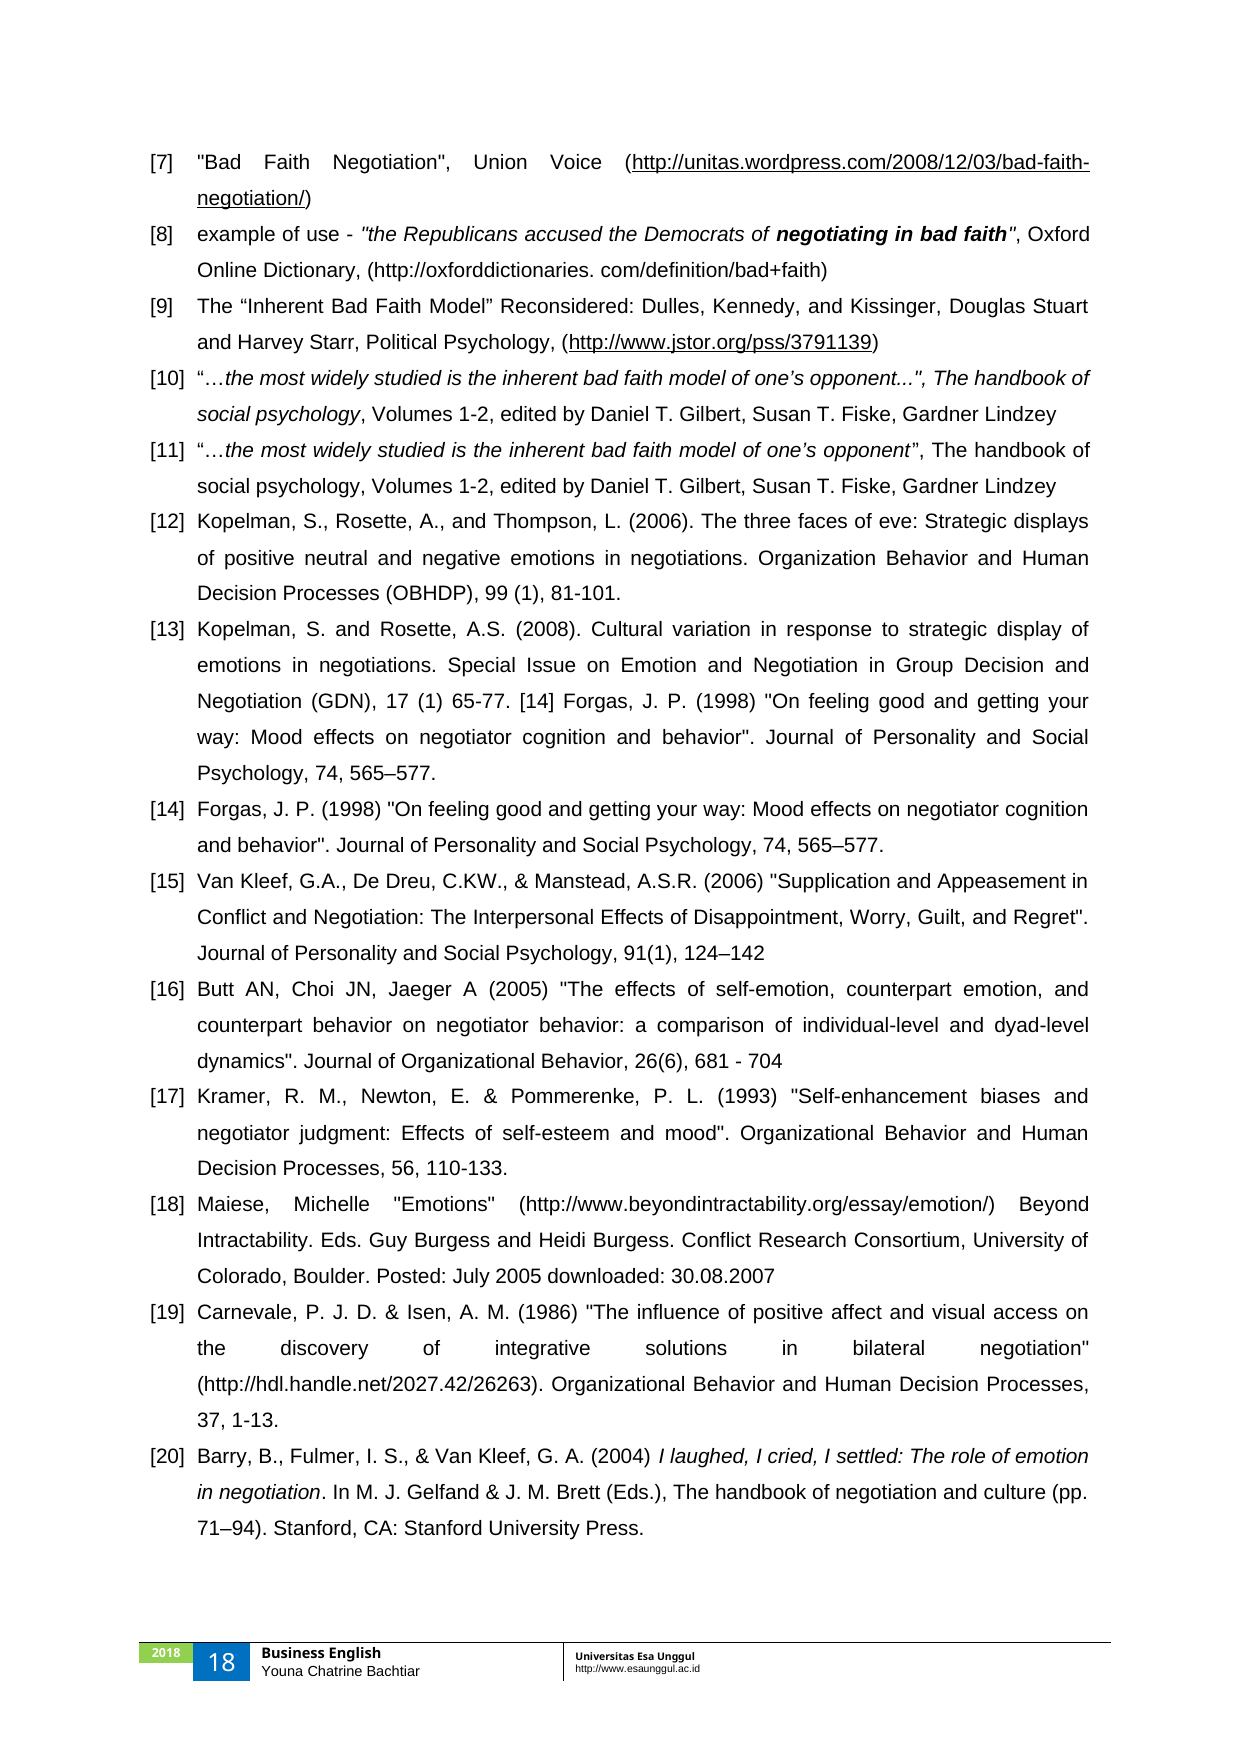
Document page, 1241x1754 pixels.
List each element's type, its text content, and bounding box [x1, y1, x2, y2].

text [15] Van Kleef, G.A., De Dreu, C.KW., & Manstead, A.S.R. (2006) "Supplication and Appeasement in Conflict and Negotiation: The Interpersonal Effects of Disappointment, Worry, Guilt, and Regret". Journal of Personality and Social Psychology, 91(1), 124–142 [150, 869, 1090, 964]
text [13] Kopelman, S. and Rosette, A.S. (2008). Cultural variation in response to strategic display of emotions in negotiations. Special Issue on Emotion and Negotiation in Group Decision and Negotiation (GDN), 17 (1) 65-77. [14] Forgas, J. P. (1998) "On feeling good and getting your way: Mood effects on negotiator cognition and behavior". Journal of Personality and Social Psychology, 74, 565–577. [150, 617, 1090, 785]
text [14] Forgas, J. P. (1998) "On feeling good and getting your way: Mood effects on negotiator cognition and behavior". Journal of Personality and Social Psychology, 74, 565–577. [150, 797, 1090, 857]
text [16] Butt AN, Choi JN, Jaeger A (2005) "The effects of self-emotion, counterpart emotion, and counterpart behavior on negotiator behavior: a comparison of individual-level and dyad-level dynamics". Journal of Organizational Behavior, 26(6), 681 - 704 [150, 977, 1090, 1072]
text [9] The “Inherent Bad Faith Model” Reconsidered: Dulles, Kennedy, and Kissinger, Douglas Stuart and Harvey Starr, Political Psychology, (http://www.jstor.org/pss/3791139) [150, 294, 1090, 354]
text [11] “…the most widely studied is the inherent bad faith model of one’s opponent”, The handbook of social psychology, Volumes 1-2, edited by Daniel T. Gilbert, Susan T. Fiske, Gardner Lindzey [150, 437, 1090, 497]
text [17] Kramer, R. M., Newton, E. & Pommerenke, P. L. (1993) "Self-enhancement biases and negotiator judgment: Effects of self-esteem and mood". Organizational Behavior and Human Decision Processes, 56, 110-133. [150, 1084, 1090, 1180]
text [7] "Bad Faith Negotiation", Union Voice (http://unitas.wordpress.com/2008/12/03/bad-faith-negotiation/) [150, 150, 1090, 210]
text [19] Carnevale, P. J. D. & Isen, A. M. (1986) "The influence of positive affect and visual access on the discovery of integrative solutions in bilateral negotiation" (http://hdl.handle.net/2027.42/26263). Organizational Behavior and Human Decision Processes, 37, 1-13. [150, 1300, 1090, 1432]
text [12] Kopelman, S., Rosette, A., and Thompson, L. (2006). The three faces of eve: Strategic displays of positive neutral and negative emotions in negotiations. Organization Behavior and Human Decision Processes (OBHDP), 99 (1), 81-101. [150, 509, 1090, 605]
text [18] Maiese, Michelle "Emotions" (http://www.beyondintractability.org/essay/emotion/) Beyond Intractability. Eds. Guy Burgess and Heidi Burgess. Conflict Research Consortium, University of Colorado, Boulder. Posted: July 2005 downloaded: 30.08.2007 [150, 1192, 1090, 1288]
text [20] Barry, B., Fulmer, I. S., & Van Kleef, G. A. (2004) I laughed, I cried, I settled: The role of emotion in negotiation. In M. J. Gelfand & J. M. Brett (Eds.), The handbook of negotiation and culture (pp. 71–94). Stanford, CA: Stanford University Press. [150, 1444, 1090, 1539]
text [8] example of use - "the Republicans accused the Democrats of negotiating in bad faith", Oxford Online Dictionary, (http://oxforddictionaries. com/definition/bad+faith) [150, 222, 1090, 282]
text [10] “…the most widely studied is the inherent bad faith model of one’s opponent...", The handbook of social psychology, Volumes 1-2, edited by Daniel T. Gilbert, Susan T. Fiske, Gardner Lindzey [150, 366, 1090, 426]
